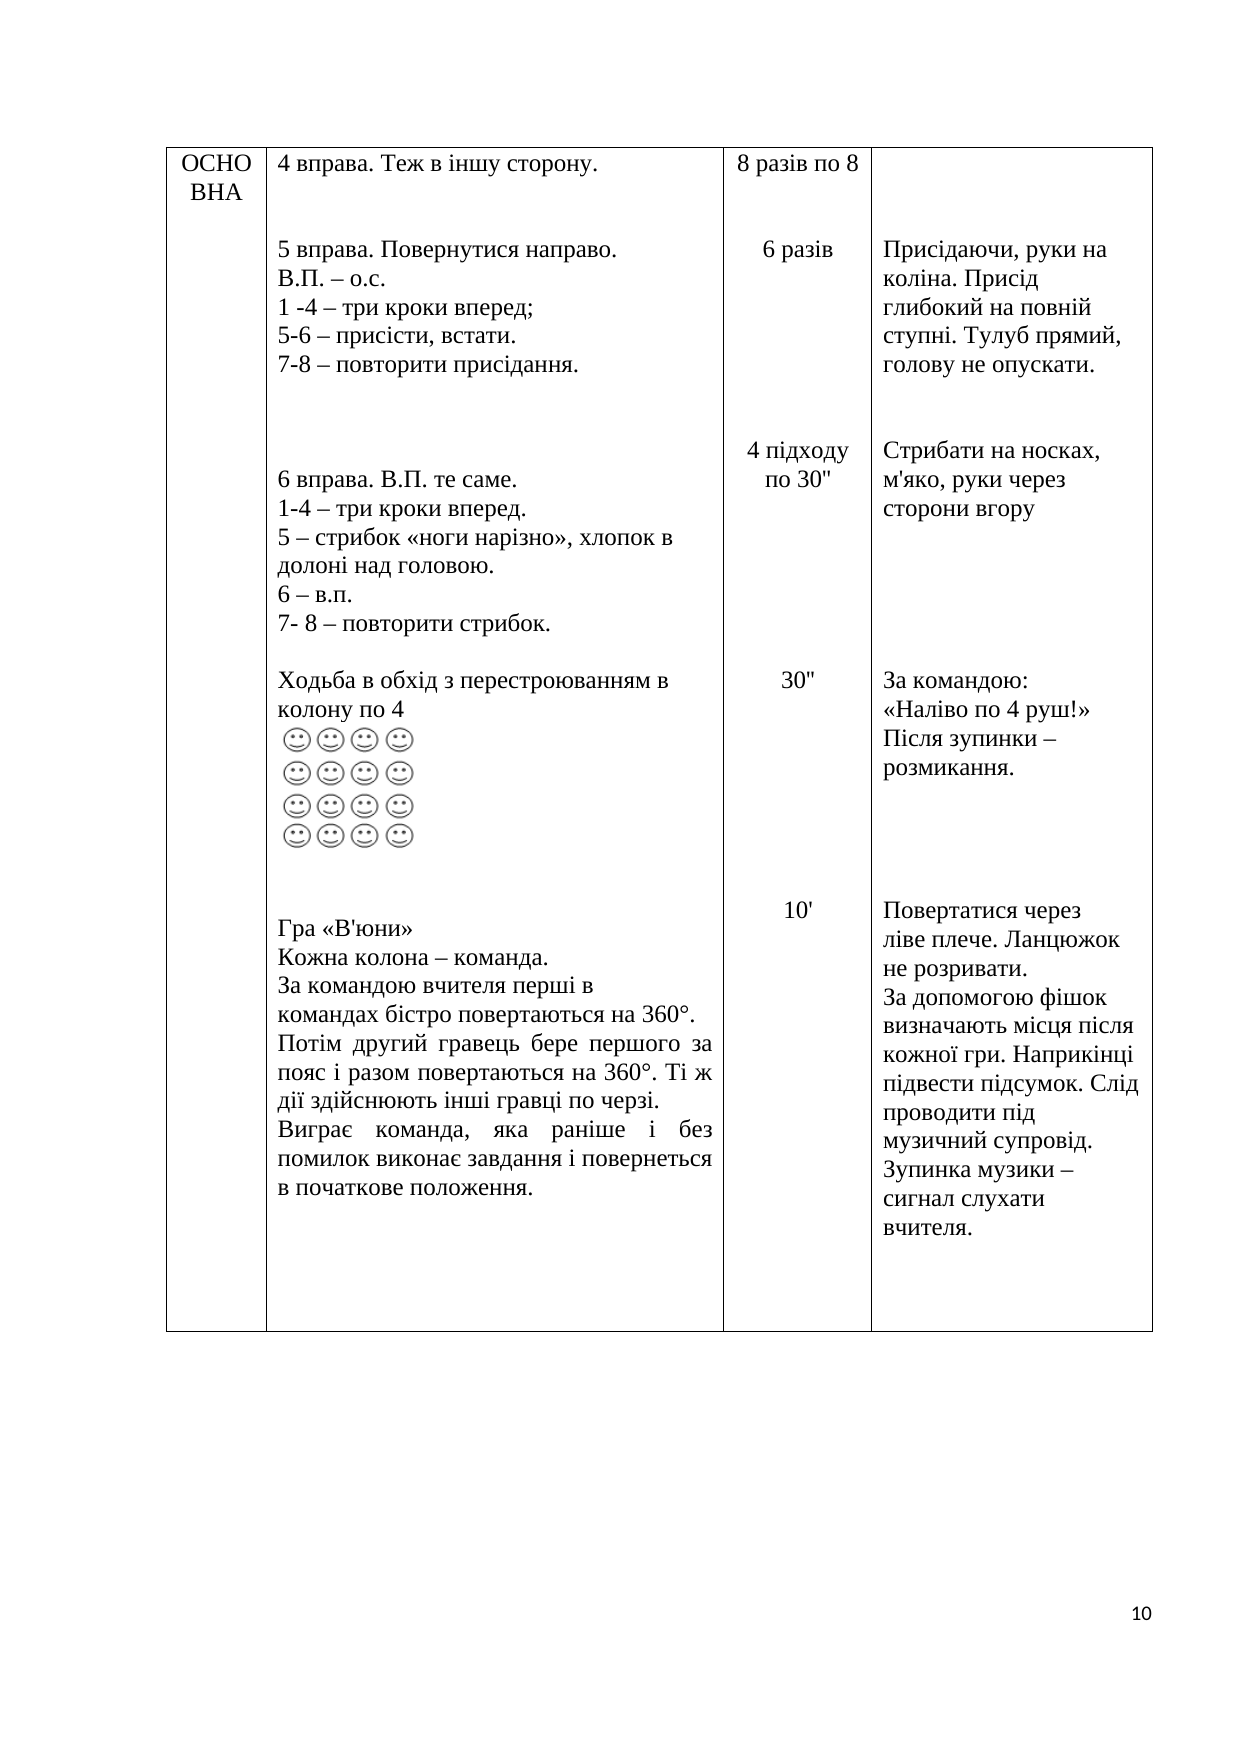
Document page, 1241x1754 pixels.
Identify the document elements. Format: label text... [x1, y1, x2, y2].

table_header Присідаючи, руки на коліна. Присід глибокий на повній ступні. Тулуб прямий, голову не опускати. Стрибати на носках, м'яко, руки через сторони вгору За командою: «Наліво по 4 руш!» Після зупинки – розмикання. Повертатися через ліве плече. Ланцюжок не розривати. За допомогою фішок визначають місця після кожної гри. Наприкінці підвести підсумок. Слід проводити під музичний супровід. Зупинка музики – сигнал слухати вчителя. [872, 148, 1152, 1331]
table_header 4 вправа. Теж в іншу сторону. 5 вправа. Повернутися направо. В.П. – о.с. 1 -4 – три кроки вперед; 5-6 – присісти, встати. 7-8 – повторити присідання. 6 вправа. В.П. те саме. 1-4 – три кроки вперед. 5 – стрибок «ноги нарізно», хлопок в долоні над головою. 6 – в.п. 7- 8 – повторити стрибок. Ходьба в обхід з перестроюванням в колону по 4 Гра «В'юни» Кожна колона – команда. За командою вчителя перші в командах бістро повертаються на 360°. Потім другий гравець бере першого за пояс і разом повертаються на 360°. Ті ж дії здійснюють інші гравці по черзі. Виграє команда, яка раніше і без помилок виконає завдання і повернеться в початкове положення. [267, 148, 723, 1331]
table_header 8 разів по 8 6 разів 4 підходу по 30'' 30'' 10' [724, 148, 871, 1331]
table_header ОСНОВНА [167, 148, 266, 1331]
picture [277, 722, 425, 856]
